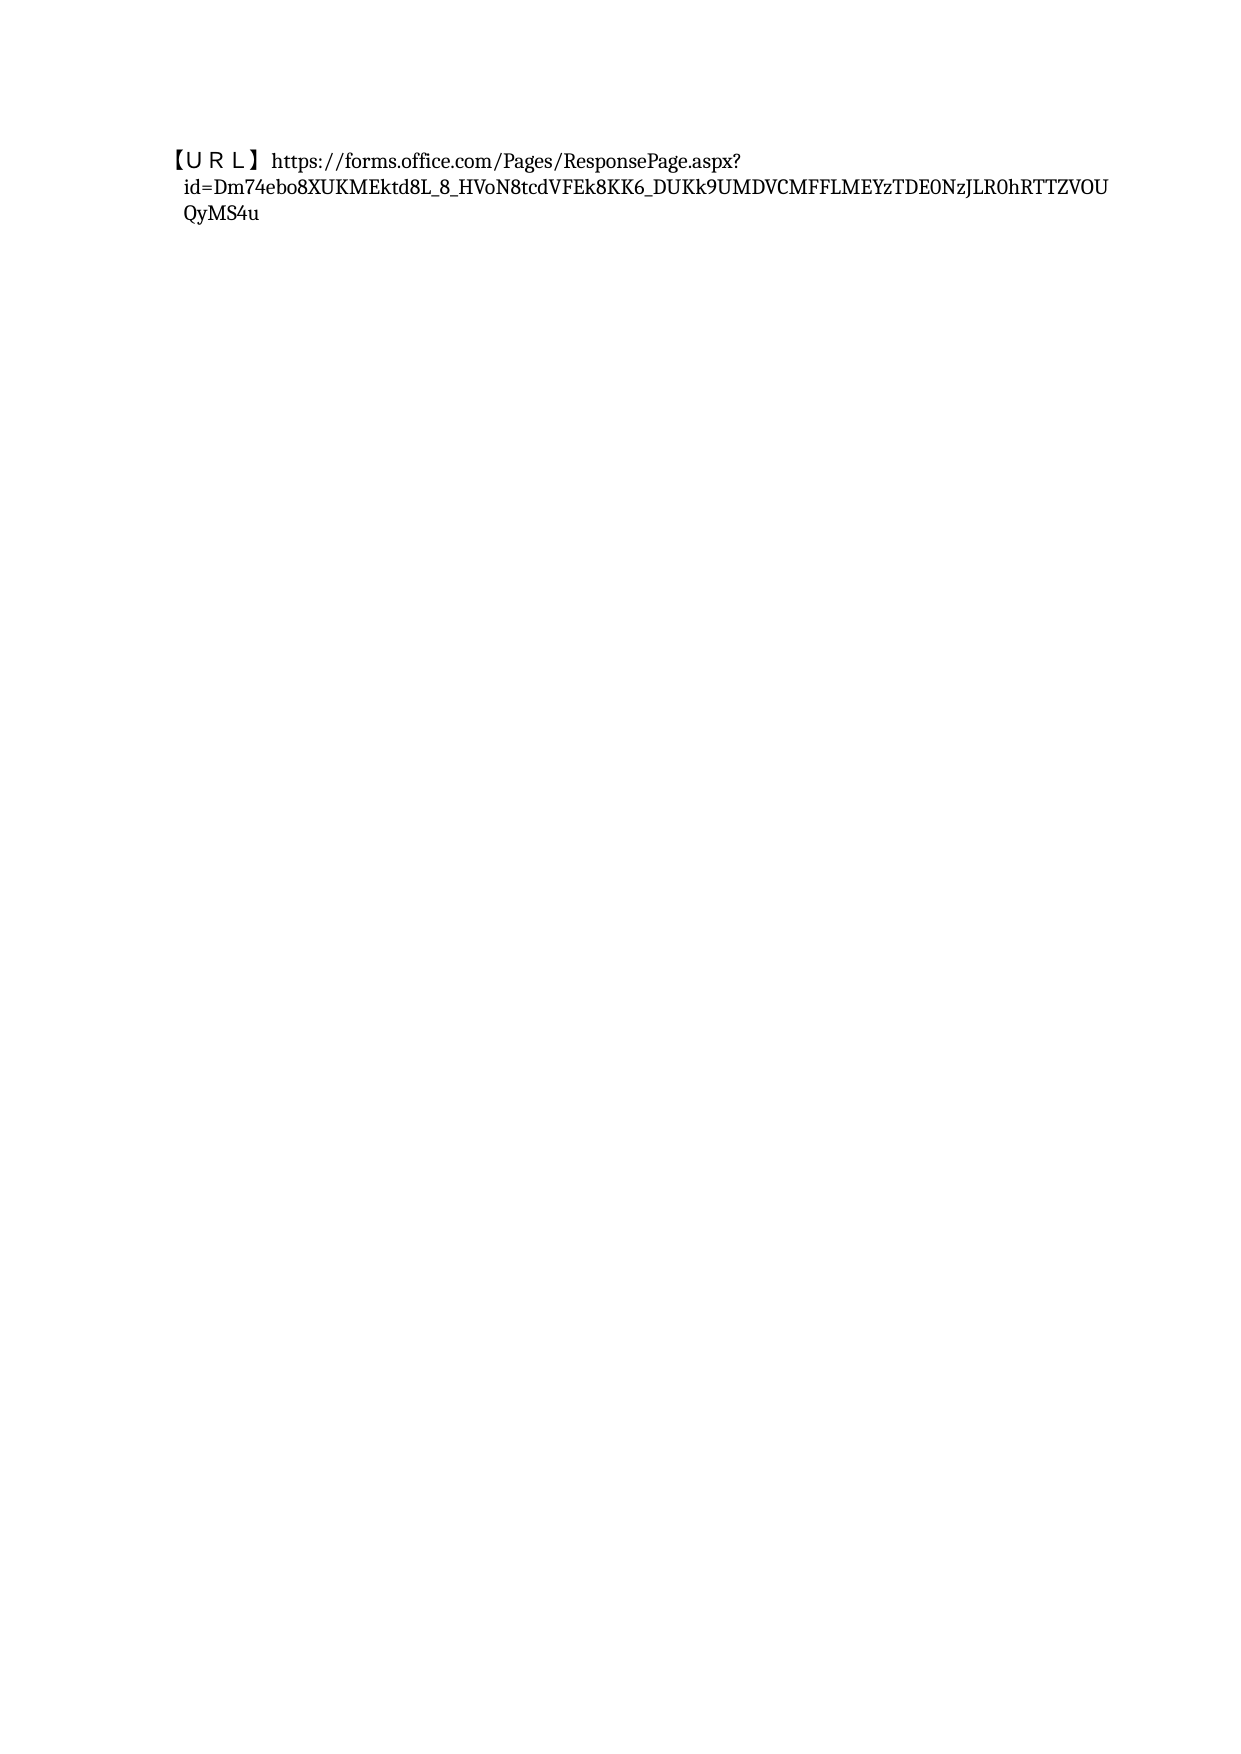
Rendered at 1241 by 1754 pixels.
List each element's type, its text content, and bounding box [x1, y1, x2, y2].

text 【ＵＲＬ】https://forms.office.com/Pages/ResponsePage.aspx?id=Dm74ebo8XUKMEktd8L_8_HVoN8tcdVFEk8KK6_DUKk9UMDVCMFFLMEYzTDE0NzJLR0hRTTZVOUQyMS4u [162, 143, 1122, 225]
